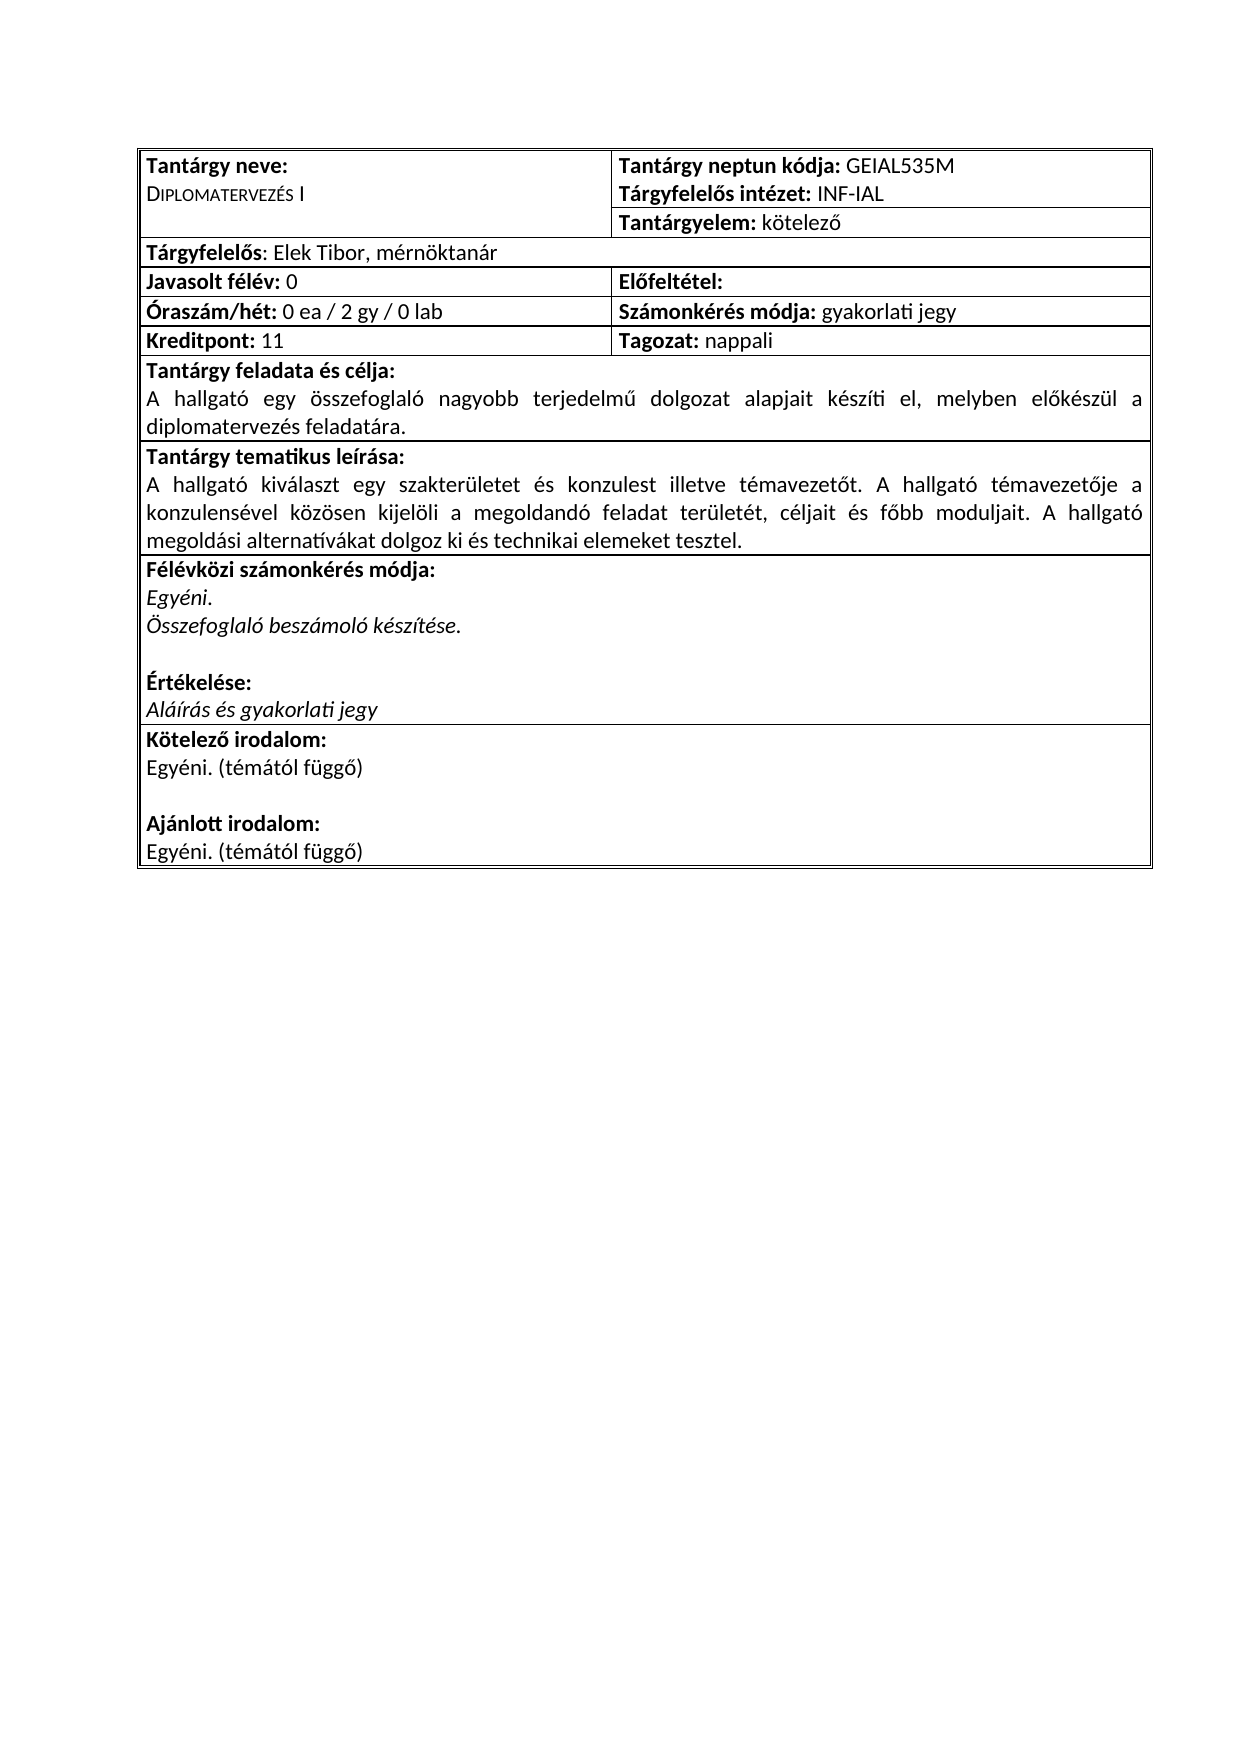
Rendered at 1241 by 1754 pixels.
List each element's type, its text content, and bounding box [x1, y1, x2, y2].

table_cell Javasolt félév: 0 [141, 268, 611, 296]
table_header Tantárgy neve: Diplomatervezés I [141, 151, 611, 236]
table_cell Kötelező irodalom: Egyéni. (témától függő) Ajánlott irodalom: Egyéni. (témától függő) [141, 725, 1150, 865]
table_cell Tantárgy tematikus leírása: A hallgató kiválaszt egy szakterületet és konzulest illetve témavezetőt. A hallgató témavezetője a konzulensével közösen kijelöli a megoldandó feladat területét, céljait és főbb moduljait. A hallgató megoldási alternatívákat dolgoz ki és technikai elemeket tesztel. [141, 442, 1150, 554]
table_cell Kreditpont: 11 [141, 327, 611, 355]
table_cell Óraszám/hét: 0 ea / 2 gy / 0 lab [141, 297, 611, 325]
table_cell Számonkérés módja: gyakorlati jegy [612, 297, 1150, 325]
table_cell Előfeltétel: [612, 268, 1150, 296]
table_cell Tantárgy feladata és célja: A hallgató egy összefoglaló nagyobb terjedelmű dolgozat alapjait készíti el, melyben előkészül a diplomatervezés feladatára. [141, 356, 1150, 440]
table_cell Tárgyfelelős: Elek Tibor, mérnöktanár [141, 238, 1150, 266]
table_cell Tantárgyelem: kötelező [612, 208, 1150, 236]
table_header Tantárgy neptun kódja: GEIAL535M Tárgyfelelős intézet: INF-IAL [612, 151, 1150, 207]
table_cell Félévközi számonkérés módja: Egyéni. Összefoglaló beszámoló készítése. Értékelése: Aláírás és gyakorlati jegy [141, 556, 1150, 724]
table_cell Tagozat: nappali [612, 327, 1150, 355]
